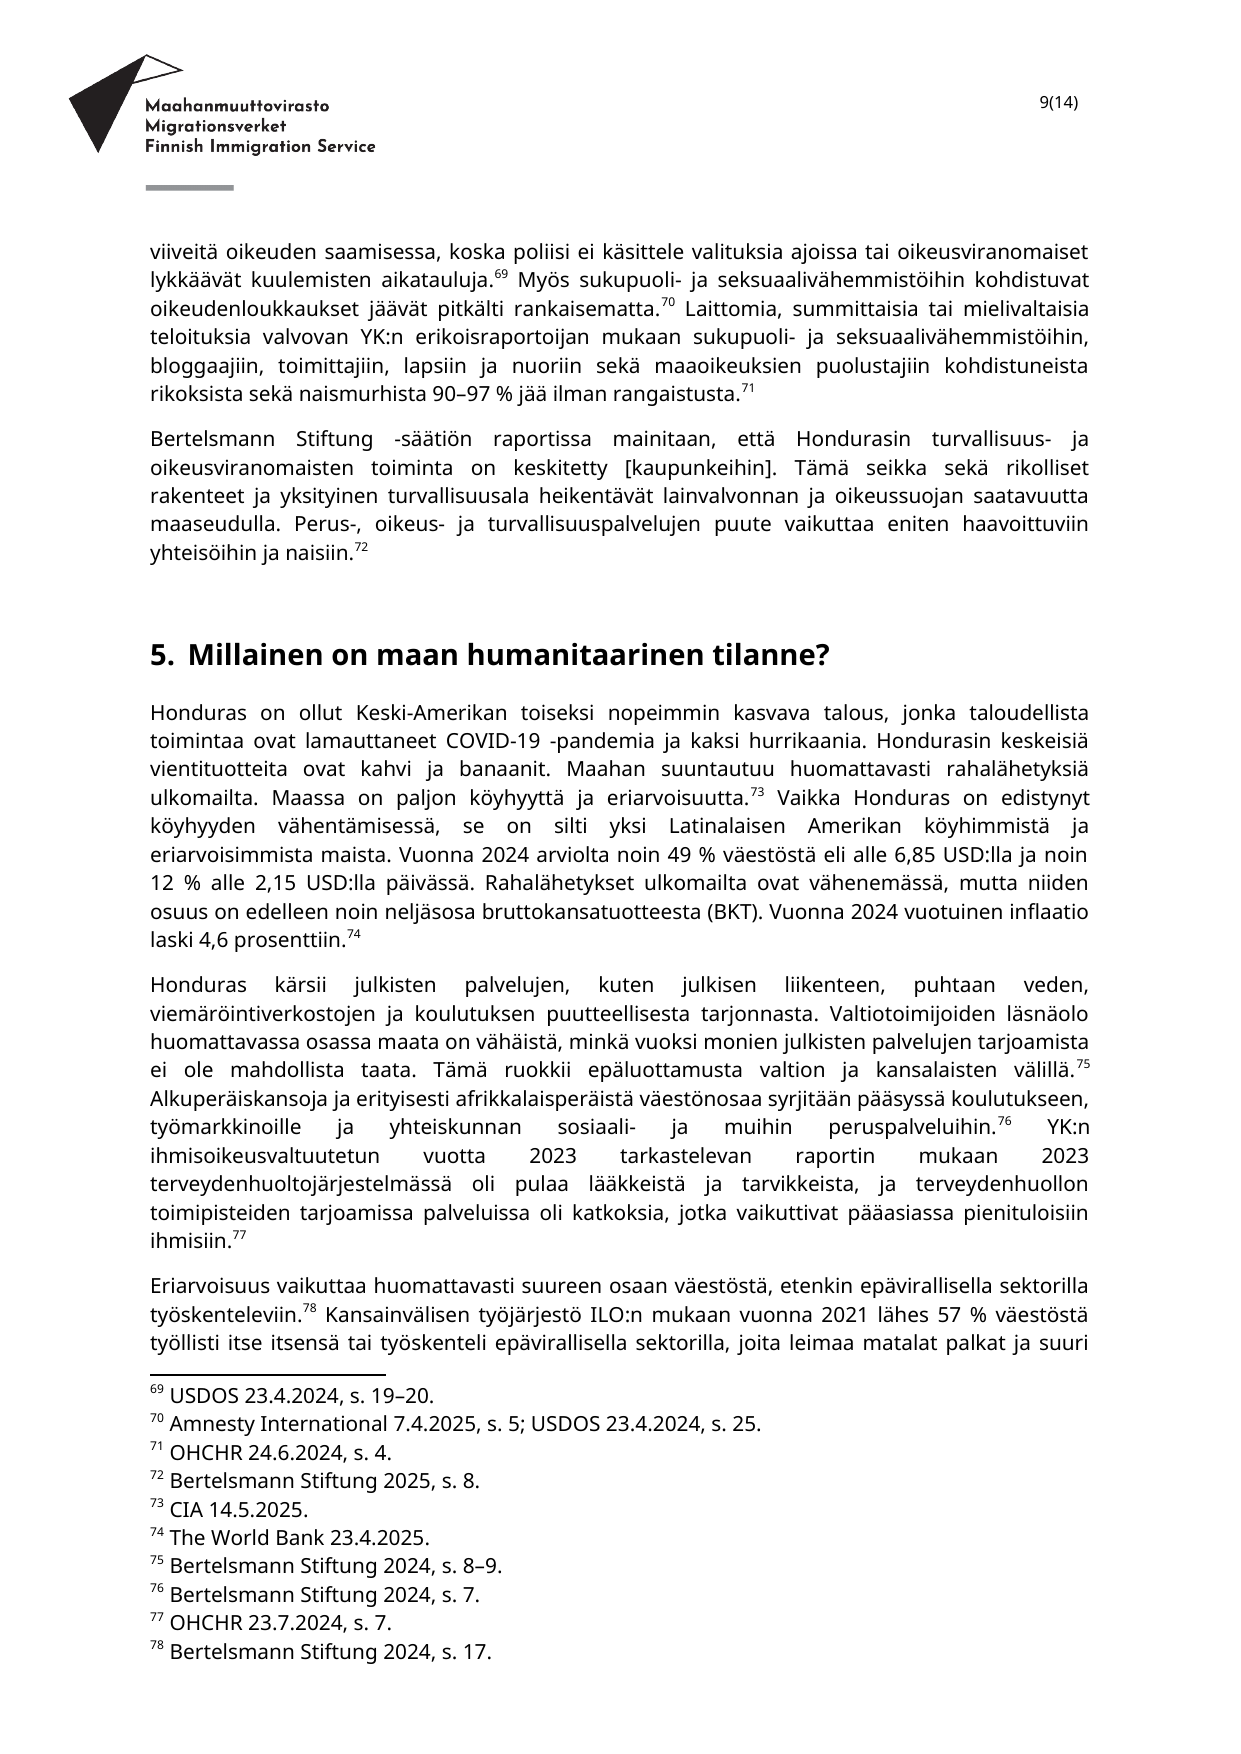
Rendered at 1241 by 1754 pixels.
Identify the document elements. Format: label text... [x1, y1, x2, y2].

text Honduras kärsii julkisten palvelujen, kuten julkisen liikenteen, puhtaan veden, viemäröintiverkostojen ja koulutuksen puutteellisesta tarjonnasta. Valtiotoimijoiden läsnäolo huomattavassa osassa maata on vähäistä, minkä vuoksi monien julkisten palvelujen tarjoamista ei ole mahdollista taata. Tämä ruokkii epäluottamusta valtion ja kansalaisten välillä. Alkuperäiskansoja ja erityisesti afrikkalaisperäistä väestönosaa syrjitään pääsyssä koulutukseen, työmarkkinoille ja yhteiskunnan sosiaali- ja muihin peruspalveluihin. YK:n ihmisoikeusvaltuutetun vuotta 2023 tarkastelevan raportin mukaan 2023 terveydenhuoltojärjestelmässä oli pulaa lääkkeistä ja tarvikkeista, ja terveydenhuollon toimipisteiden tarjoamissa palveluissa oli katkoksia, jotka vaikuttivat pääasiassa pienituloisiin ihmisiin. [150, 970, 1090, 1255]
picture [68, 54, 376, 191]
text Bertelsmann Stiftung -säätiön raportissa mainitaan, että Hondurasin turvallisuus- ja oikeusviranomaisten toiminta on keskitetty [kaupunkeihin]. Tämä seikka sekä rikolliset rakenteet ja yksityinen turvallisuusala heikentävät lainvalvonnan ja oikeussuojan saatavuutta maaseudulla. Perus-, oikeus- ja turvallisuuspalvelujen puute vaikuttaa eniten haavoittuviin yhteisöihin ja naisiin. [150, 424, 1090, 566]
text Honduras on ollut Keski-Amerikan toiseksi nopeimmin kasvava talous, jonka taloudellista toimintaa ovat lamauttaneet COVID-19 -pandemia ja kaksi hurrikaania. Hondurasin keskeisiä vientituotteita ovat kahvi ja banaanit. Maahan suuntautuu huomattavasti rahalähetyksiä ulkomailta. Maassa on paljon köyhyyttä ja eriarvoisuutta. Vaikka Honduras on edistynyt köyhyyden vähentämisessä, se on silti yksi Latinalaisen Amerikan köyhimmistä ja eriarvoisimmista maista. Vuonna 2024 arviolta noin 49 % väestöstä eli alle 6,85 USD:lla ja noin 12 % alle 2,15 USD:lla päivässä. Rahalähetykset ulkomailta ovat vähenemässä, mutta niiden osuus on edelleen noin neljäsosa bruttokansatuotteesta (BKT). Vuonna 2024 vuotuinen inflaatio laski 4,6 prosenttiin. [150, 698, 1090, 954]
subtitle Millainen on maan humanitaarinen tilanne? [150, 635, 1090, 673]
